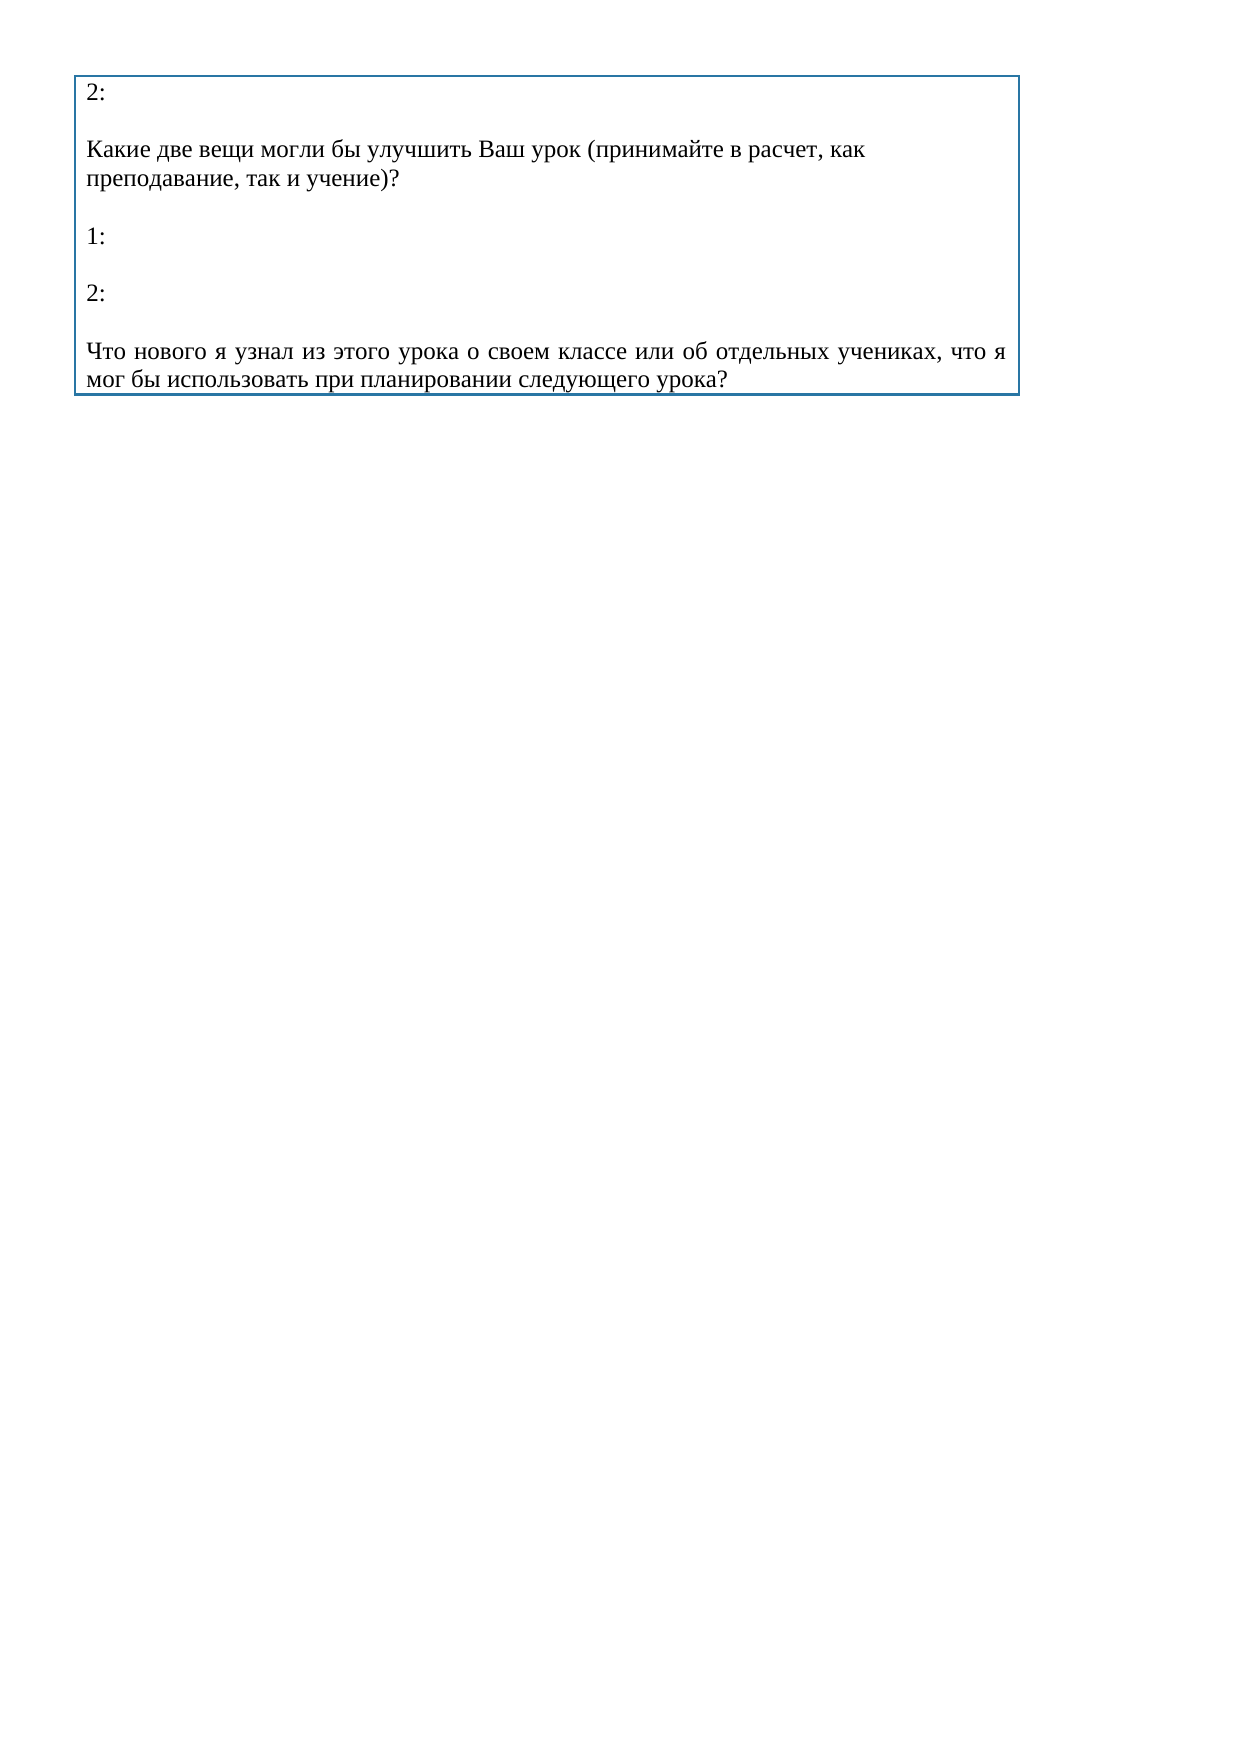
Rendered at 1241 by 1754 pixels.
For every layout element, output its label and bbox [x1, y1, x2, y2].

table_cell [76, 77, 1018, 393]
